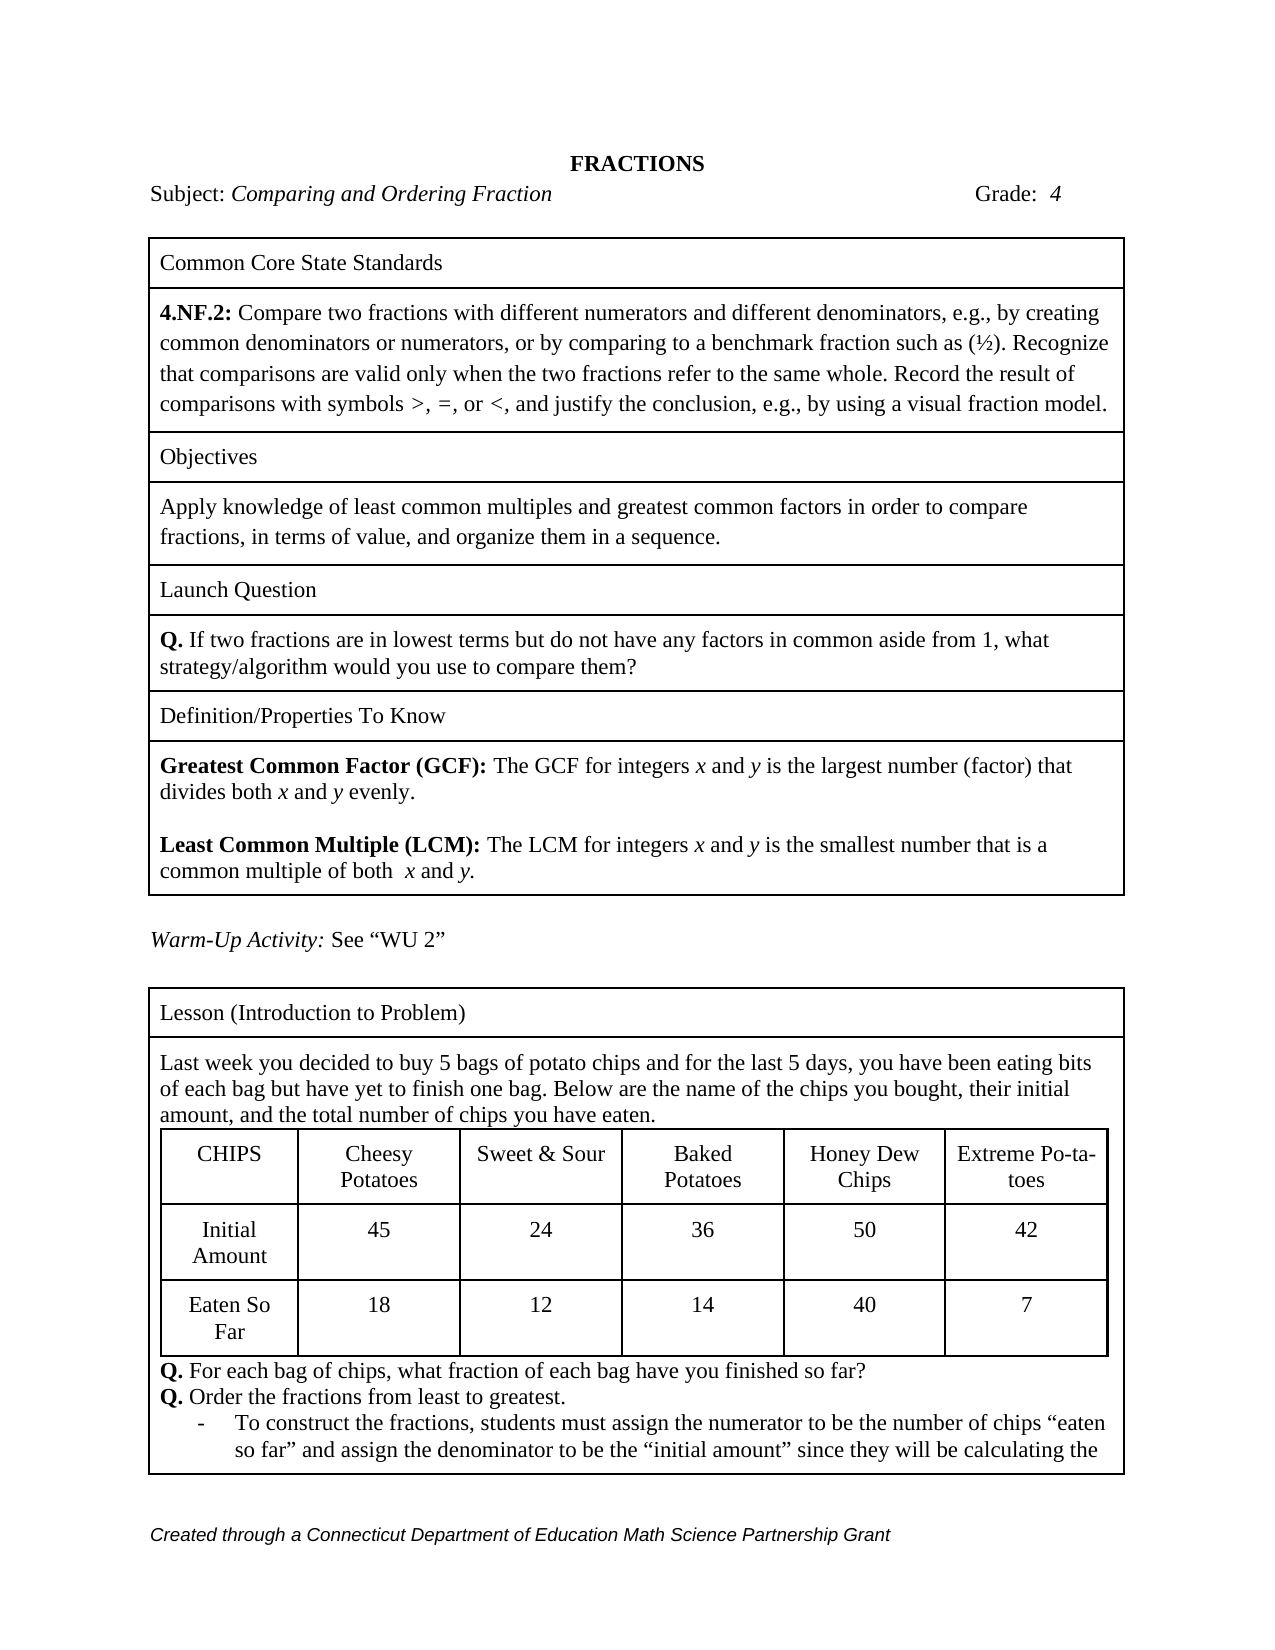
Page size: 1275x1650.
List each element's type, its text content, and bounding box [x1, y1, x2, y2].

table_cell Q. If two fractions are in lowest terms but do not have any factors in common aside from 1, what strategy/algorithm would you use to compare them? [150, 616, 1123, 689]
table_cell Launch Question [150, 566, 1123, 614]
table_cell Greatest Common Factor (GCF): The GCF for integers x and y is the largest number (factor) that divides both x and y evenly. Least Common Multiple (LCM): The LCM for integers x and y is the smallest number that is a common multiple of both x and y. [150, 742, 1123, 894]
text FRACTIONS [150, 150, 1125, 176]
table_cell Objectives [150, 433, 1123, 481]
table_cell Definition/Properties To Know [150, 692, 1123, 739]
text Warm-Up Activity: See “WU 2” [150, 926, 1125, 953]
text Subject: Comparing and Ordering Fraction Grade: 4 [150, 180, 1125, 207]
table_cell Apply knowledge of least common multiples and greatest common factors in order to compare fractions, in terms of value, and organize them in a sequence. [150, 483, 1123, 564]
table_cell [150, 1038, 1123, 1472]
table_cell 4.NF.2: Compare two fractions with different numerators and different denominators, e.g., by creating common denominators or numerators, or by comparing to a benchmark fraction such as (½). Recognize that comparisons are valid only when the two fractions refer to the same whole. Record the result of comparisons with symbols >, =, or <, and justify the conclusion, e.g., by using a visual fraction model. [150, 289, 1123, 431]
table_header Common Core State Standards [150, 239, 1123, 287]
table_header Lesson (Introduction to Problem) [150, 989, 1123, 1036]
